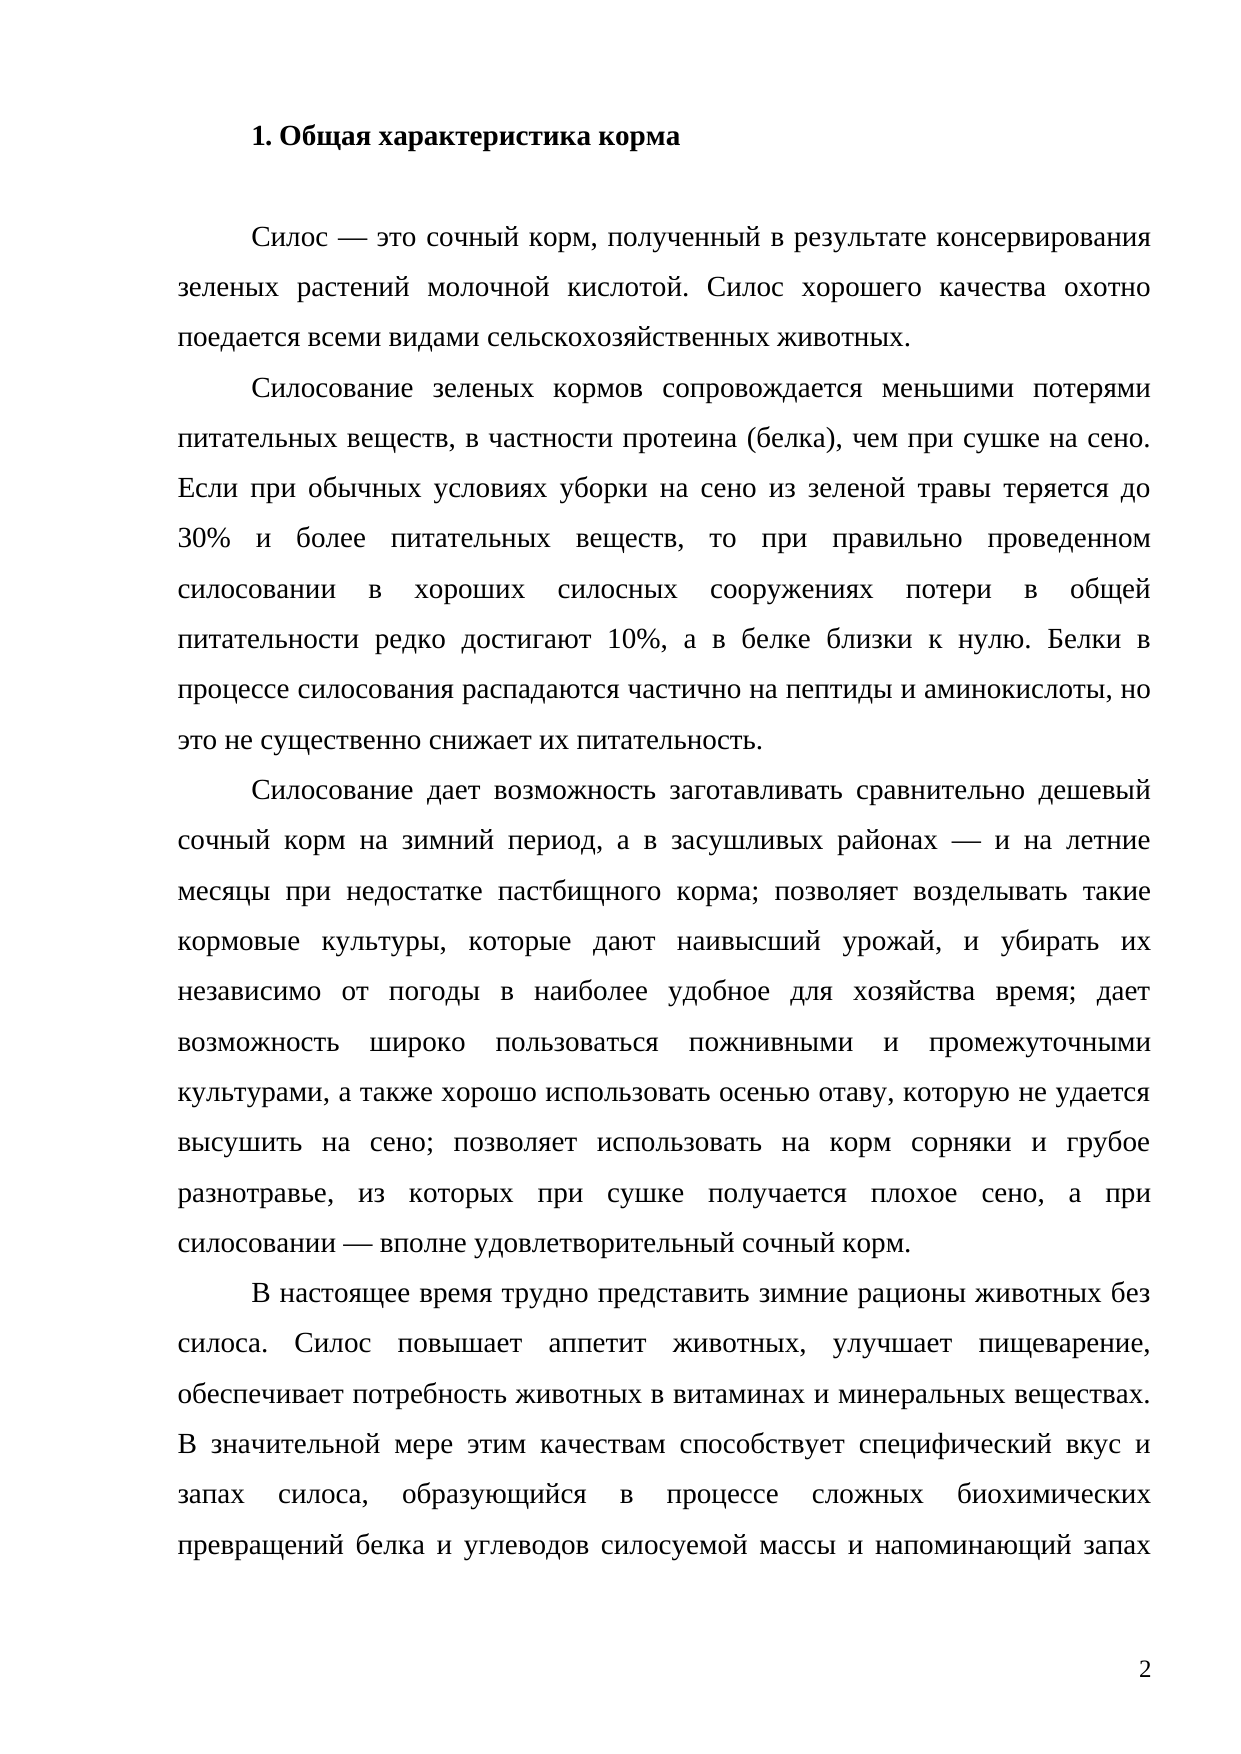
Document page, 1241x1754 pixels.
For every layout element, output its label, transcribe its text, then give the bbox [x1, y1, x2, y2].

text Силосование зеленых кормов сопровождается меньшими потерями питательных веществ, в частности протеина (белка), чем при сушке на сено. Если при обычных условиях уборки на сено из зеленой травы теряется до 30% и более питательных веществ, то при правильно проведенном силосовании в хороших силосных сооружениях потери в общей питательности редко достигают 10%, а в белке близки к нулю. Белки в процессе силосования распадаются частично на пептиды и аминокислоты, но это не существенно снижает их питательность. [177, 370, 1152, 755]
text Силос — это сочный корм, полученный в результате консервирования зеленых растений молочной кислотой. Силос хорошего качества охотно поедается всеми видами сельскохозяйственных животных. [177, 219, 1152, 353]
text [177, 1275, 1152, 1560]
text Силосование дает возможность заготавливать сравнительно дешевый сочный корм на зимний период, а в засушливых районах — и на летние месяцы при недостатке пастбищного корма; позволяет возделывать такие кормовые культуры, которые дают наивысший урожай, и убирать их независимо от погоды в наиболее удобное для хозяйства время; дает возможность широко пользоваться пожнивными и промежуточными культурами, а также хорошо использовать осенью отаву, которую не удается высушить на сено; позволяет использовать на корм сорняки и грубое разнотравье, из которых при сушке получается плохое сено, а при силосовании — вполне удовлетворительный сочный корм. [177, 772, 1152, 1258]
subtitle 1. Общая характеристика корма [177, 118, 1152, 152]
